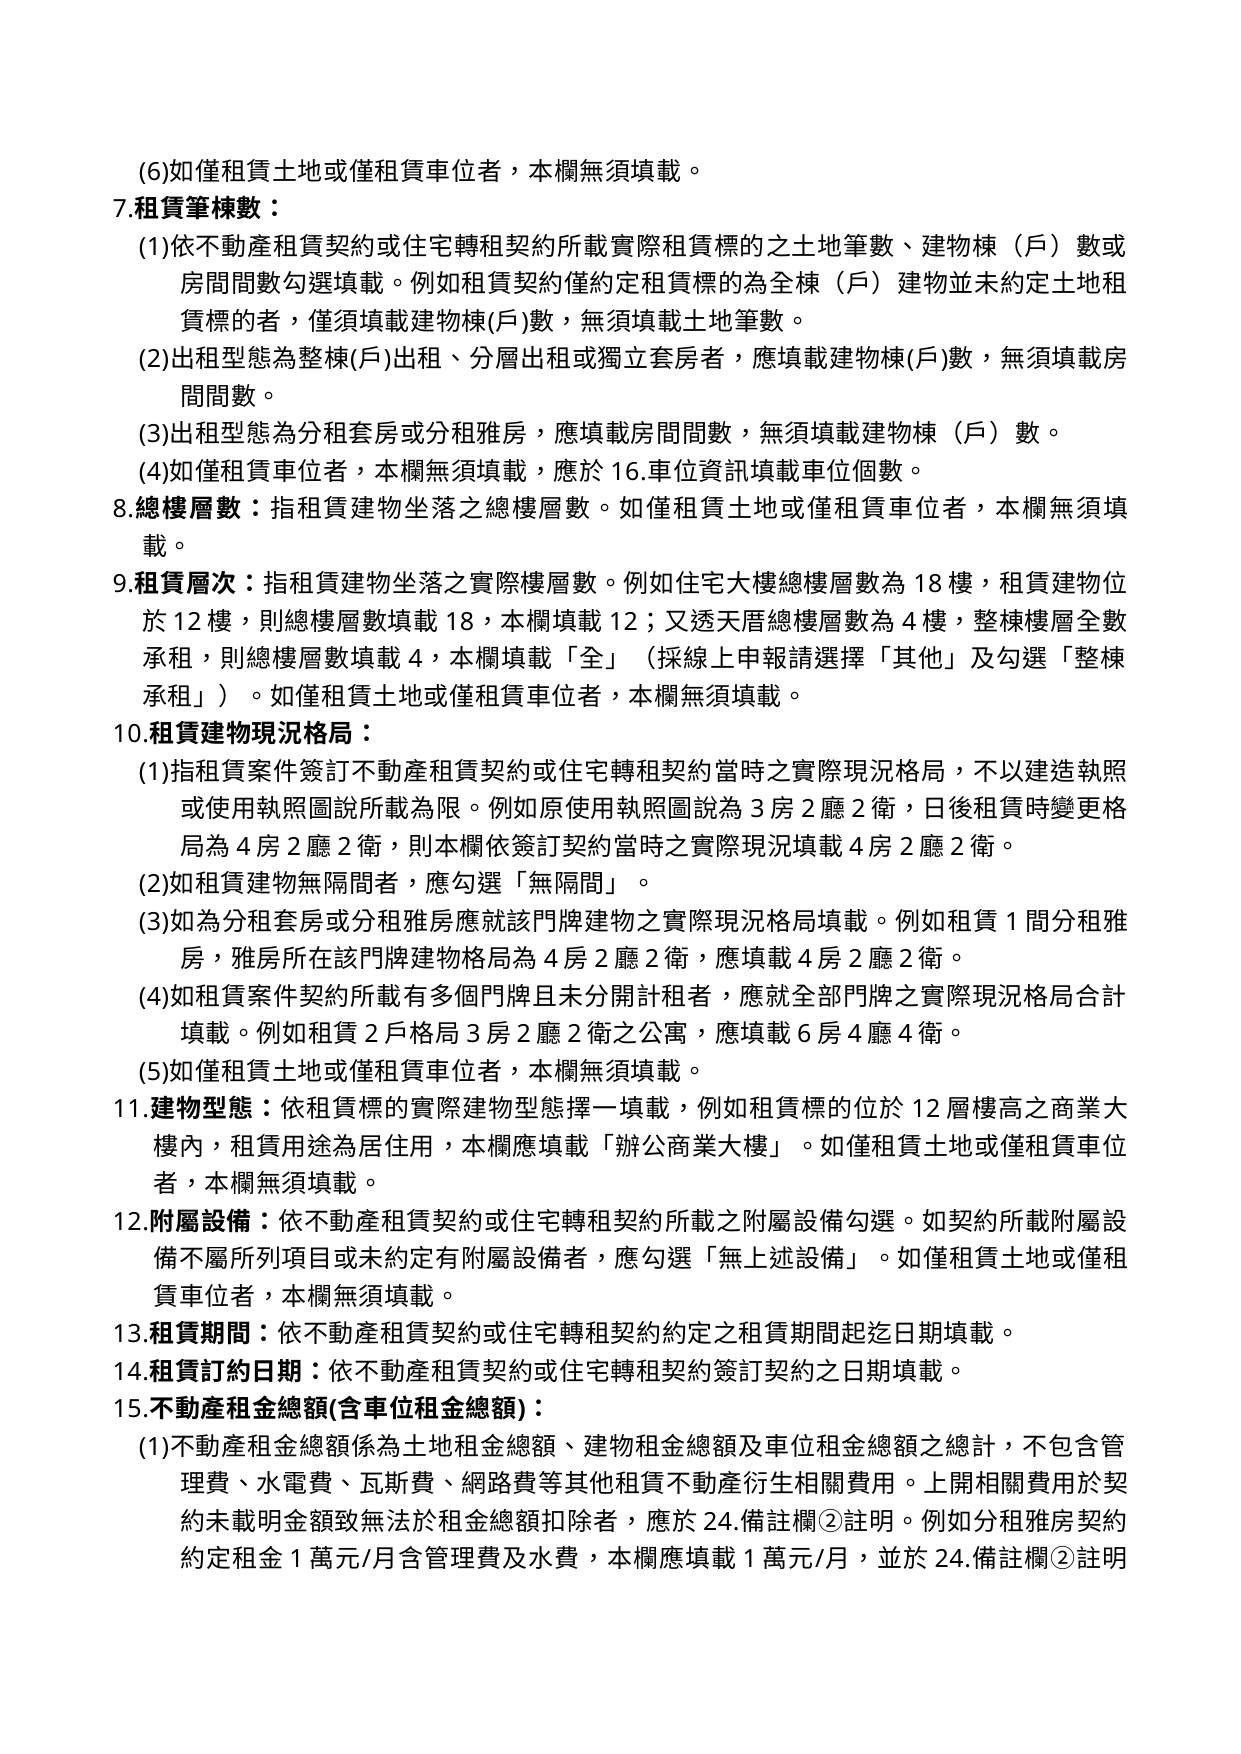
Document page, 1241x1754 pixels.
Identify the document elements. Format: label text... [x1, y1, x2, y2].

text (2)出租型態為整棟(戶)出租、分層出租或獨立套房者，應填載建物棟(戶)數，無須填載房間間數。 [138, 337, 1128, 412]
text 13.租賃期間：依不動產租賃契約或住宅轉租契約約定之租賃期間起迄日期填載。 [112, 1312, 1128, 1350]
text 15.不動產租金總額(含車位租金總額)： [112, 1387, 1128, 1425]
text 12.附屬設備：依不動產租賃契約或住宅轉租契約所載之附屬設備勾選。如契約所載附屬設備不屬所列項目或未約定有附屬設備者，應勾選「無上述設備」。如僅租賃土地或僅租賃車位者，本欄無須填載。 [112, 1200, 1128, 1312]
text (5)如僅租賃土地或僅租賃車位者，本欄無須填載。 [138, 1050, 1128, 1087]
text 11.建物型態：依租賃標的實際建物型態擇一填載，例如租賃標的位於12層樓高之商業大樓內，租賃用途為居住用，本欄應填載「辦公商業大樓」。如僅租賃土地或僅租賃車位者，本欄無須填載。 [112, 1087, 1128, 1200]
text (6)如僅租賃土地或僅租賃車位者，本欄無須填載。 [138, 150, 1128, 187]
text 8.總樓層數：指租賃建物坐落之總樓層數。如僅租賃土地或僅租賃車位者，本欄無須填載。 [112, 487, 1128, 562]
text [138, 1425, 1128, 1575]
text (2)如租賃建物無隔間者，應勾選「無隔間」。 [138, 862, 1128, 900]
text (3)如為分租套房或分租雅房應就該門牌建物之實際現況格局填載。例如租賃1間分租雅房，雅房所在該門牌建物格局為4房2廳2衛，應填載4房2廳2衛。 [138, 900, 1128, 975]
text (1)依不動產租賃契約或住宅轉租契約所載實際租賃標的之土地筆數、建物棟（戶）數或房間間數勾選填載。例如租賃契約僅約定租賃標的為全棟（戶）建物並未約定土地租賃標的者，僅須填載建物棟(戶)數，無須填載土地筆數。 [138, 225, 1128, 337]
text 14.租賃訂約日期：依不動產租賃契約或住宅轉租契約簽訂契約之日期填載。 [112, 1350, 1128, 1387]
text (4)如租賃案件契約所載有多個門牌且未分開計租者，應就全部門牌之實際現況格局合計填載。例如租賃2戶格局3房2廳2衛之公寓，應填載6房4廳4衛。 [138, 975, 1128, 1050]
text (3)出租型態為分租套房或分租雅房，應填載房間間數，無須填載建物棟（戶）數。 [138, 412, 1128, 450]
text (4)如僅租賃車位者，本欄無須填載，應於16.車位資訊填載車位個數。 [138, 450, 1128, 487]
text 9.租賃層次：指租賃建物坐落之實際樓層數。例如住宅大樓總樓層數為18樓，租賃建物位於12樓，則總樓層數填載18，本欄填載12；又透天厝總樓層數為4樓，整棟樓層全數承租，則總樓層數填載4，本欄填載「全」（採線上申報請選擇「其他」及勾選「整棟承租」）。如僅租賃土地或僅租賃車位者，本欄無須填載。 [112, 562, 1128, 712]
text 7.租賃筆棟數： [112, 187, 1128, 225]
text (1)指租賃案件簽訂不動產租賃契約或住宅轉租契約當時之實際現況格局，不以建造執照或使用執照圖說所載為限。例如原使用執照圖說為3房2廳2衛，日後租賃時變更格局為4房2廳2衛，則本欄依簽訂契約當時之實際現況填載4房2廳2衛。 [138, 750, 1128, 862]
text 10.租賃建物現況格局： [112, 712, 1128, 750]
